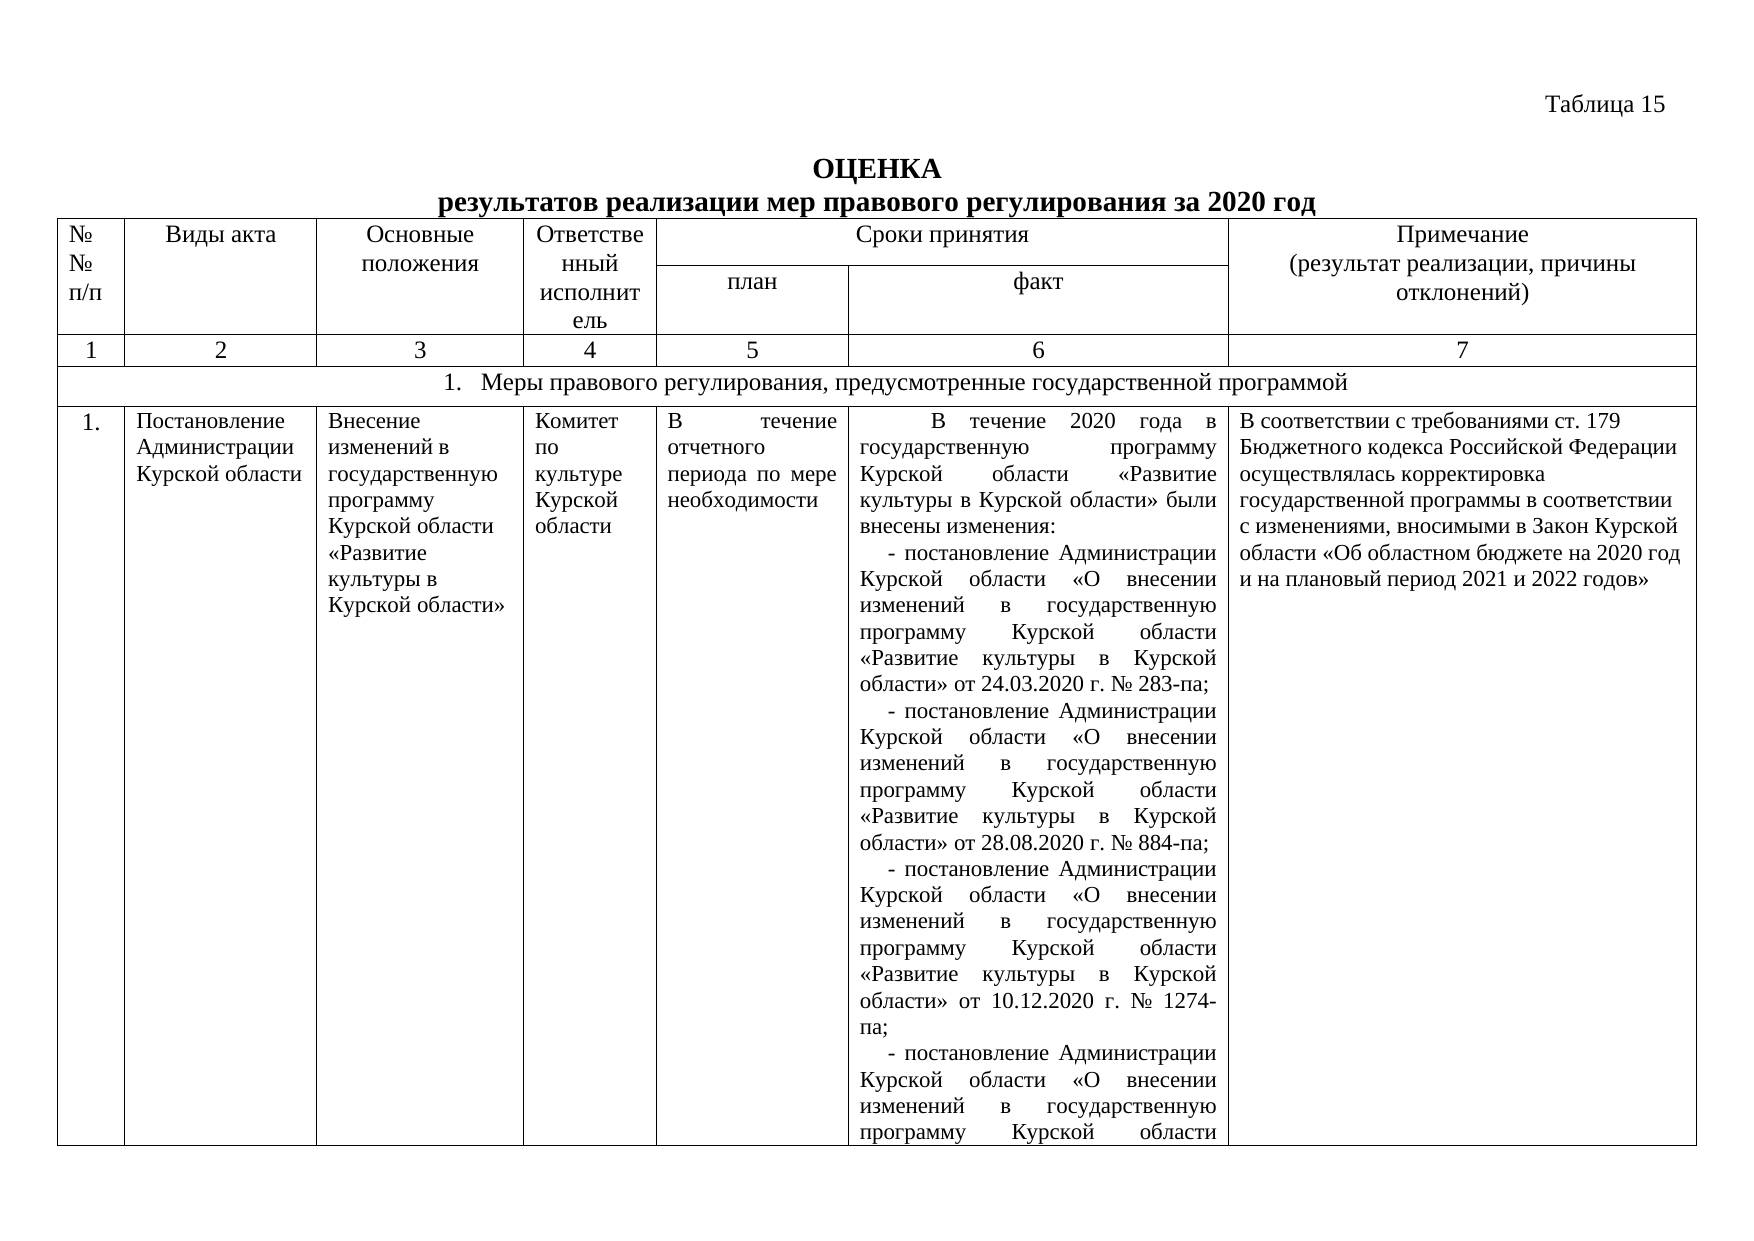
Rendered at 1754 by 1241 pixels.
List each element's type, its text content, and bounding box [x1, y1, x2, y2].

table_cell 6 [849, 335, 1228, 366]
table_cell факт [849, 266, 1228, 334]
table_cell план [657, 266, 848, 334]
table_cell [657, 407, 848, 1145]
table_header Ответственный исполнитель [524, 219, 656, 334]
table_cell 7 [1229, 335, 1696, 366]
table_cell 3 [317, 335, 523, 366]
table_header Основные положения [317, 219, 523, 334]
table_header Сроки принятия [657, 219, 1228, 265]
table_cell 5 [657, 335, 848, 366]
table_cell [849, 407, 1228, 1145]
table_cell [125, 407, 316, 1145]
table_cell 1. [58, 407, 124, 1145]
table_cell 2 [125, 335, 316, 366]
text результатов реализации мер правового регулирования за 2020 год [89, 184, 1665, 218]
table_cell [524, 407, 656, 1145]
table_header №№ п/п [58, 219, 124, 334]
text Таблица 15 [89, 89, 1665, 117]
table_cell 1 [58, 335, 124, 366]
table_cell Меры правового регулирования, предусмотренные государственной программой [58, 367, 1696, 406]
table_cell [317, 407, 523, 1145]
table_header Виды акта [125, 219, 316, 334]
table_header Примечание (результат реализации, причины отклонений) [1229, 219, 1696, 334]
table_cell 4 [524, 335, 656, 366]
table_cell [1229, 407, 1696, 1145]
text ОЦЕНКА [89, 151, 1665, 184]
